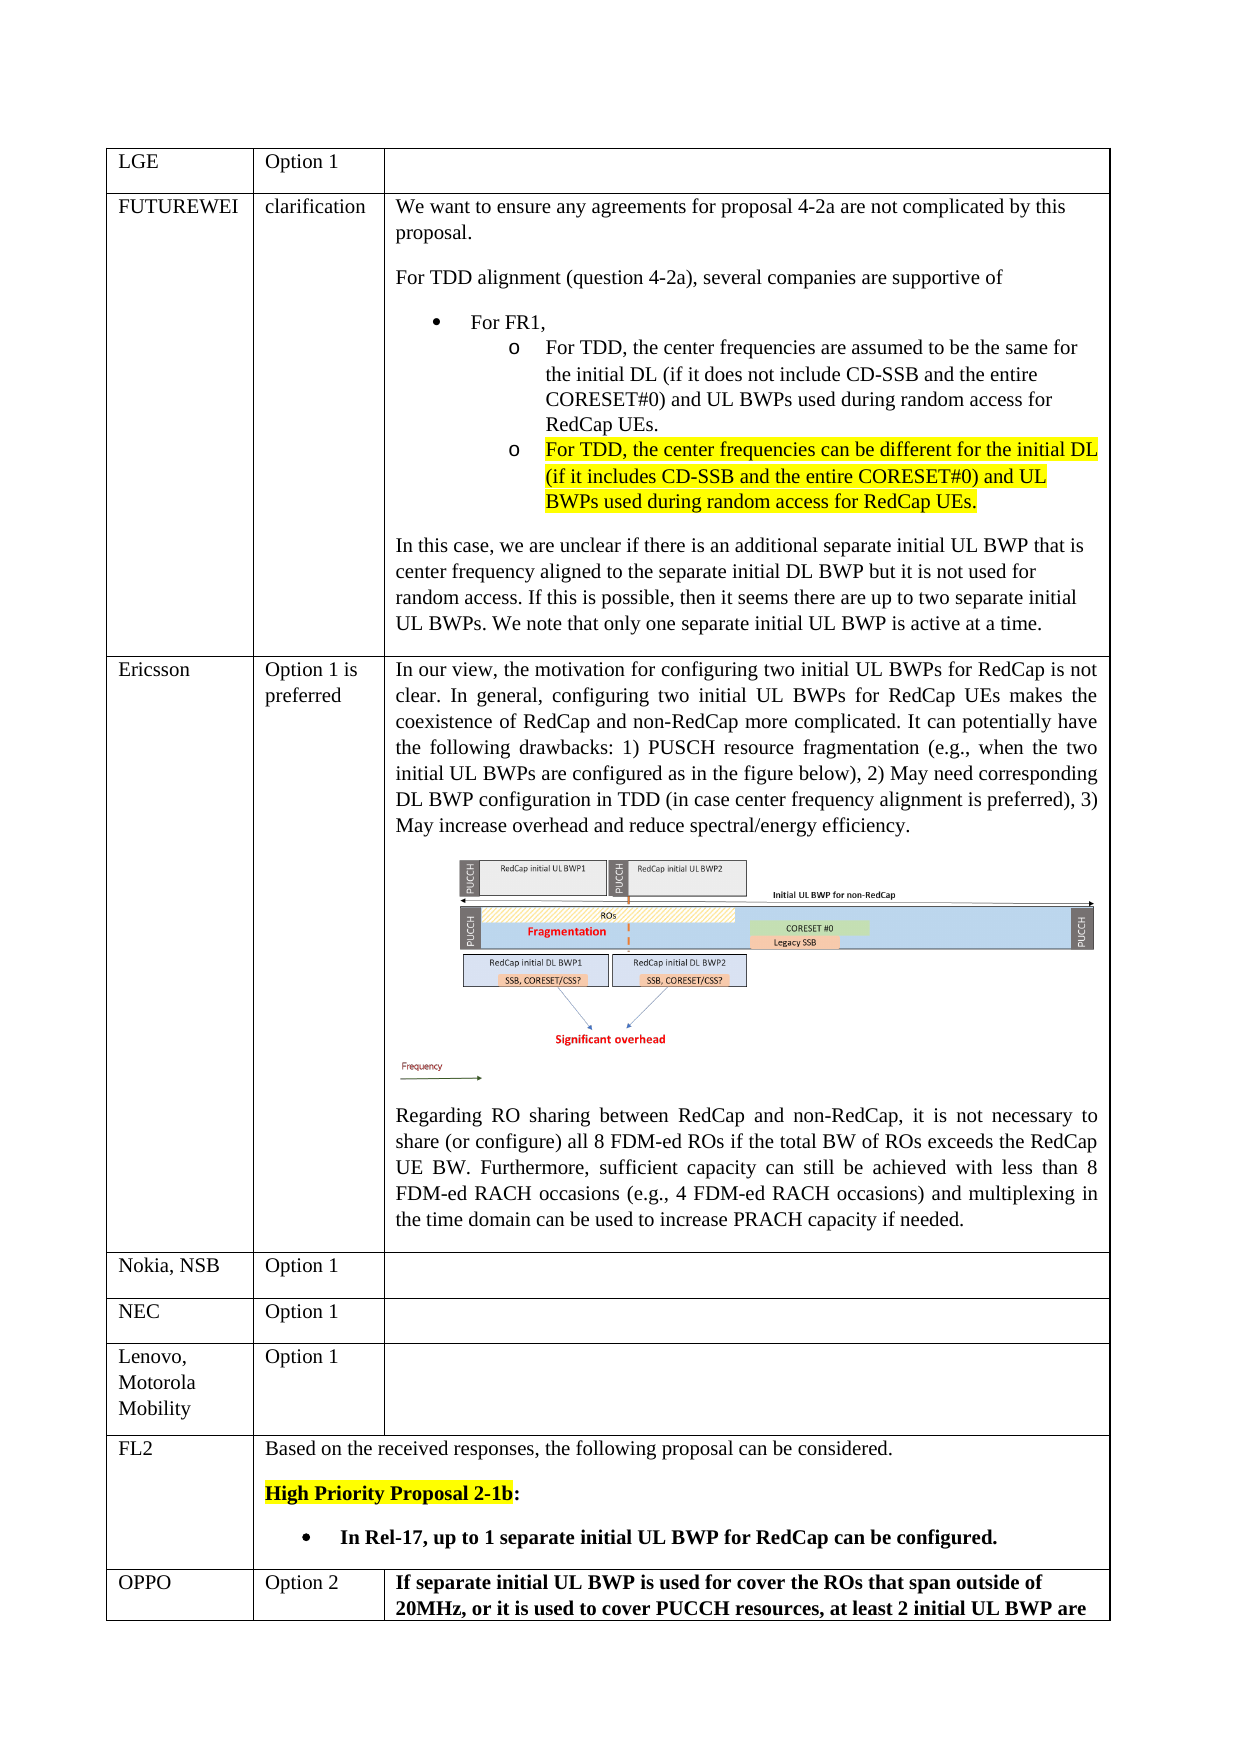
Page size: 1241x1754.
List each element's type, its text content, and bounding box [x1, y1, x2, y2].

table_cell clarification [254, 194, 384, 656]
table_cell Option 1 [254, 1299, 384, 1343]
table_cell Option 1 [254, 1253, 384, 1298]
table_cell [385, 1344, 1109, 1435]
table_cell [385, 1253, 1109, 1298]
table_cell Nokia, NSB [107, 1253, 253, 1298]
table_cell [385, 1570, 1109, 1620]
table_cell LGE [107, 149, 253, 193]
table_cell Option 1 [254, 149, 384, 193]
picture [395, 857, 1099, 1083]
table_cell [385, 1299, 1109, 1343]
table_cell [385, 149, 1109, 193]
table_cell Option 1 [254, 1344, 384, 1435]
table_cell In our view, the motivation for configuring two initial UL BWPs for RedCap is not clear. In general, configuring two initial UL BWPs for RedCap UEs makes the coexistence of RedCap and non-RedCap more complicated. It can potentially have the following drawbacks: 1) PUSCH resource fragmentation (e.g., when the two initial UL BWPs are configured as in the figure below), 2) May need corresponding DL BWP configuration in TDD (in case center frequency alignment is preferred), 3) May increase overhead and reduce spectral/energy efficiency. Regarding RO sharing between RedCap and non-RedCap, it is not necessary to share (or configure) all 8 FDM-ed ROs if the total BW of ROs exceeds the RedCap UE BW. Furthermore, sufficient capacity can still be achieved with less than 8 FDM-ed RACH occasions (e.g., 4 FDM-ed RACH occasions) and multiplexing in the time domain can be used to increase PRACH capacity if needed. [385, 657, 1109, 1252]
table_cell NEC [107, 1299, 253, 1343]
table_cell Option 1 is preferred [254, 657, 384, 1252]
table_cell Option 2 [254, 1570, 384, 1620]
table_cell Ericsson [107, 657, 253, 1252]
table_cell We want to ensure any agreements for proposal 4-2a are not complicated by this proposal. For TDD alignment (question 4-2a), several companies are supportive of For FR1, For TDD, the center frequencies are assumed to be the same for the initial DL (if it does not include CD-SSB and the entire CORESET#0) and UL BWPs used during random access for RedCap UEs. For TDD, the center frequencies can be different for the initial DL (if it includes CD-SSB and the entire CORESET#0) and UL BWPs used during random access for RedCap UEs. In this case, we are unclear if there is an additional separate initial UL BWP that is center frequency aligned to the separate initial DL BWP but it is not used for random access. If this is possible, then it seems there are up to two separate initial UL BWPs. We note that only one separate initial UL BWP is active at a time. [385, 194, 1109, 656]
table_cell FUTUREWEI [107, 194, 253, 656]
table_cell Lenovo, Motorola Mobility [107, 1344, 253, 1435]
table_cell Based on the received responses, the following proposal can be considered. High Priority Proposal 2-1b: In Rel-17, up to 1 separate initial UL BWP for RedCap can be configured. [254, 1436, 1109, 1569]
table_cell OPPO [107, 1570, 253, 1620]
table_cell FL2 [107, 1436, 253, 1569]
